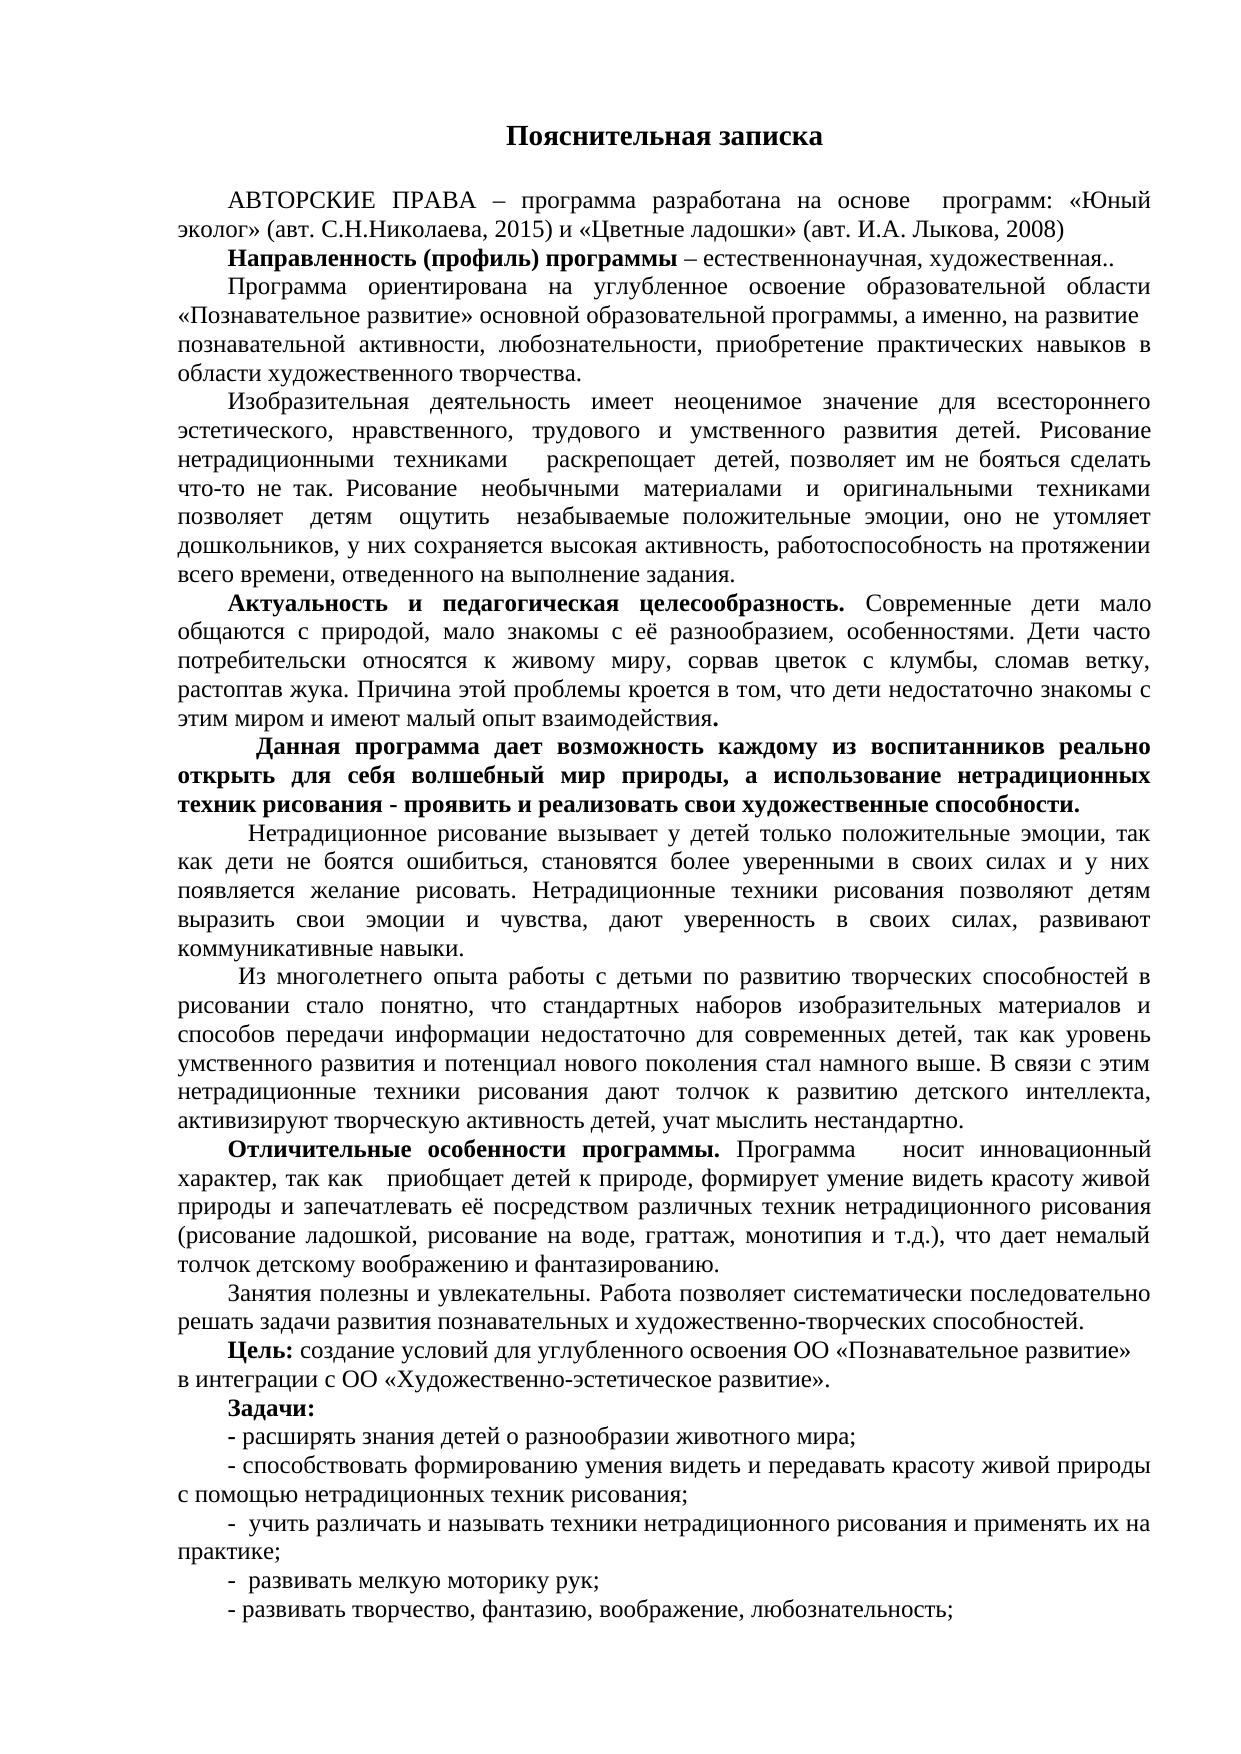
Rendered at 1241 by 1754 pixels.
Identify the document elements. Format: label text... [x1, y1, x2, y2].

text в интеграции с ОО «Художественно-эстетическое развитие». [177, 1364, 1152, 1393]
text познавательной активности, любознательности, приобретение практических навыков в области художественного творчества. [177, 329, 1152, 386]
text АВТОРСКИЕ ПРАВА – программа разработана на основе программ: «Юный эколог» (авт. С.Н.Николаева, 2015) и «Цветные ладошки» (авт. И.А. Лыкова, 2008) [177, 185, 1152, 243]
text Отличительные особенности программы. Программа носит инновационный характер, так как приобщает детей к природе, формирует умение видеть красоту живой природы и запечатлевать её посредством различных техник нетрадиционного рисования (рисование ладошкой, рисование на воде, граттаж, монотипия и т.д.), что дает немалый толчок детскому воображению и фантазированию. [177, 1134, 1152, 1278]
text Из многолетнего опыта работы с детьми по развитию творческих способностей в рисовании стало понятно, что стандартных наборов изобразительных материалов и способов передачи информации недостаточно для современных детей, так как уровень умственного развития и потенциал нового поколения стал намного выше. В связи с этим нетрадиционные техники рисования дают толчок к развитию детского интеллекта, активизируют творческую активность детей, учат мыслить нестандартно. [177, 961, 1152, 1134]
text - учить различать и называть техники нетрадиционного рисования и применять их на практике; [177, 1508, 1152, 1565]
text Направленность (профиль) программы – естественнонаучная, художественная.. [177, 243, 1152, 271]
text Данная программа дает возможность каждому из воспитанников реально открыть для себя волшебный мир природы, а использование нетрадиционных техник рисования - проявить и реализовать свои художественные способности. [177, 731, 1152, 818]
text Пояснительная записка [177, 118, 1152, 152]
text Актуальность и педагогическая целесообразность. Современные дети мало общаются с природой, мало знакомы с её разнообразием, особенностями. Дети часто потребительски относятся к живому миру, сорвав цветок с клумбы, сломав ветку, растоптав жука. Причина этой проблемы кроется в том, что дети недостаточно знакомы с этим миром и имеют малый опыт взаимодействия. [177, 588, 1152, 731]
text - развивать мелкую моторику рук; [177, 1565, 1152, 1594]
text - способствовать формированию умения видеть и передавать красоту живой природы с помощью нетрадиционных техник рисования; [177, 1450, 1152, 1508]
text - развивать творчество, фантазию, воображение, любознательность; [177, 1594, 1152, 1623]
text Занятия полезны и увлекательны. Работа позволяет систематически последовательно решать задачи развития познавательных и художественно-творческих способностей. [177, 1278, 1152, 1335]
text - расширять знания детей о разнообразии животного мира; [177, 1421, 1152, 1450]
text Нетрадиционное рисование вызывает у детей только положительные эмоции, так как дети не боятся ошибиться, становятся более уверенными в своих силах и у них появляется желание рисовать. Нетрадиционные техники рисования позволяют детям выразить свои эмоции и чувства, дают уверенность в своих силах, развивают коммуникативные навыки. [177, 818, 1152, 961]
text Цель: создание условий для углубленного освоения ОО «Познавательное развитие» [177, 1335, 1152, 1364]
text Программа ориентирована на углубленное освоение образовательной области «Познавательное развитие» основной образовательной программы, а именно, на развитие [177, 271, 1152, 329]
text Задачи: [177, 1393, 1152, 1421]
text Изобразительная деятельность имеет неоценимое значение для всестороннего эстетического, нравственного, трудового и умственного развития детей. Рисование нетрадиционными техниками раскрепощает детей, позволяет им не бояться сделать что-то не так. Рисование необычными материалами и оригинальными техниками позволяет детям ощутить незабываемые положительные эмоции, оно не утомляет дошкольников, у них сохраняется высокая активность, работоспособность на протяжении всего времени, отведенного на выполнение задания. [177, 386, 1152, 588]
